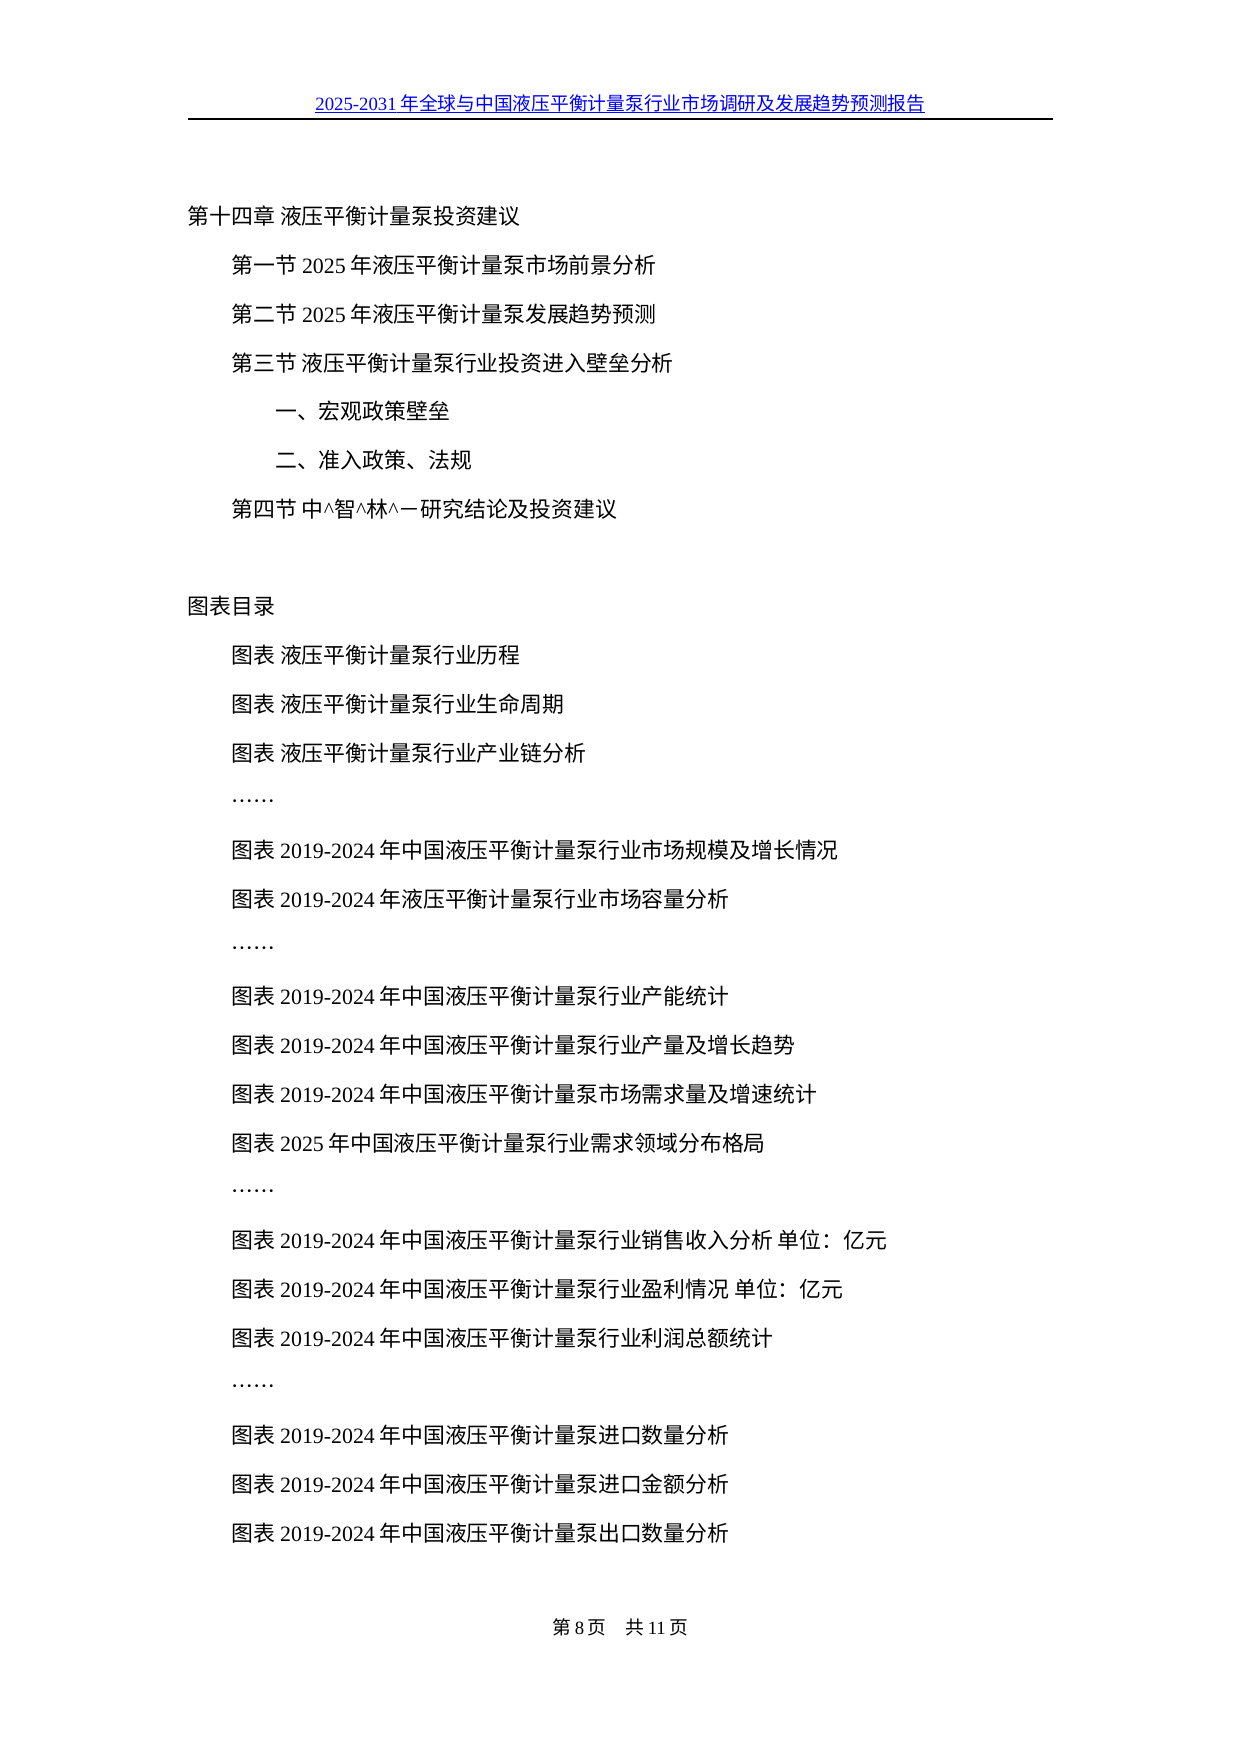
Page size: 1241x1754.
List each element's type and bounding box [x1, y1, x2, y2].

text [187, 150, 1053, 1548]
